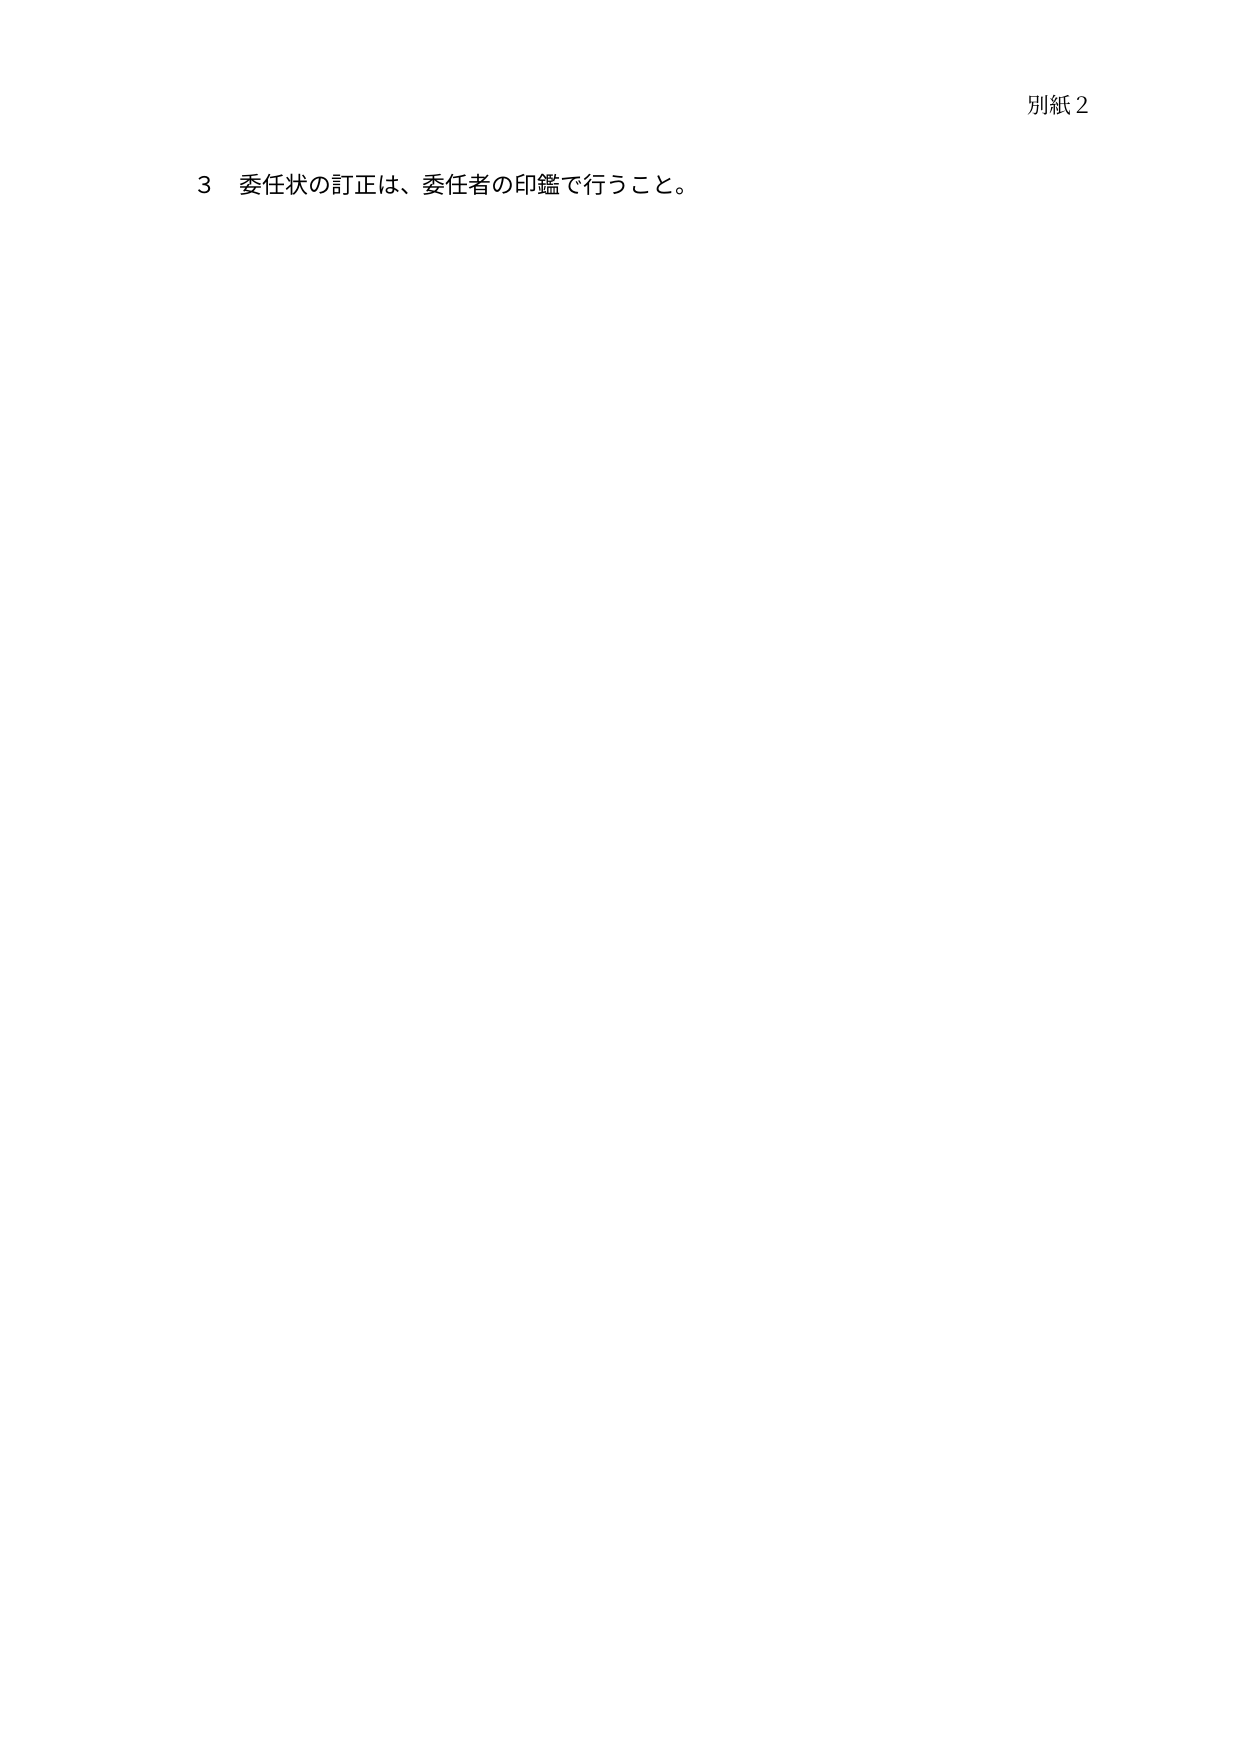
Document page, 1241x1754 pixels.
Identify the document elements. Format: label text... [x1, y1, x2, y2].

text ３ 委任状の訂正は、委任者の印鑑で行うこと。 [148, 164, 1092, 202]
